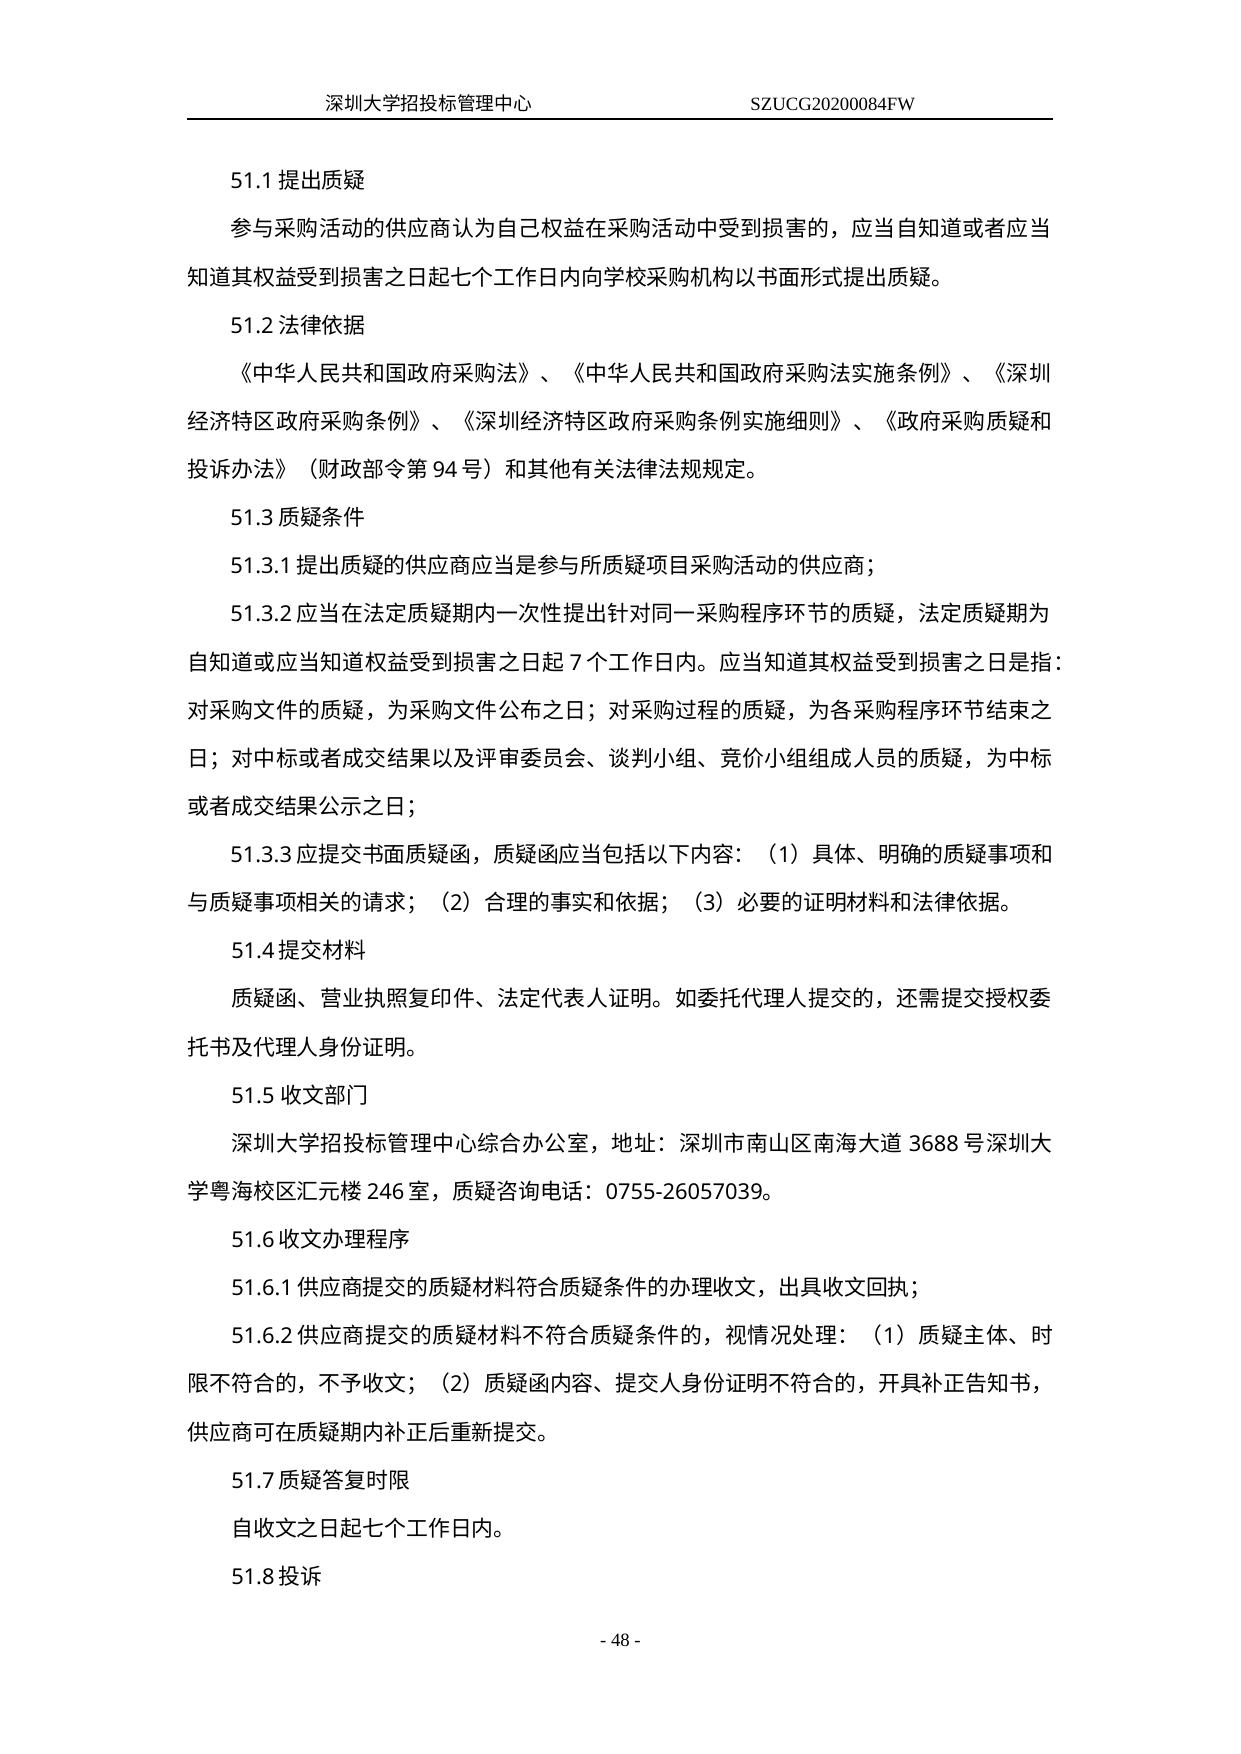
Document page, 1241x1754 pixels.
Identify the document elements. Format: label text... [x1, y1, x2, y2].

text 51.3.2应当在法定质疑期内一次性提出针对同一采购程序环节的质疑，法定质疑期为自知道或应当知道权益受到损害之日起7个工作日内。应当知道其权益受到损害之日是指：对采购文件的质疑，为采购文件公布之日；对采购过程的质疑，为各采购程序环节结束之日；对中标或者成交结果以及评审委员会、谈判小组、竞价小组组成人员的质疑，为中标或者成交结果公示之日； [187, 588, 1053, 829]
text 51.6.1供应商提交的质疑材料符合质疑条件的办理收文，出具收文回执； [187, 1262, 1053, 1310]
text 自收文之日起七个工作日内。 [187, 1503, 1053, 1551]
text 51.3质疑条件 [187, 492, 1053, 540]
text 51.8投诉 [187, 1551, 1053, 1599]
text 51.3.3应提交书面质疑函，质疑函应当包括以下内容：（1）具体、明确的质疑事项和与质疑事项相关的请求；（2）合理的事实和依据；（3）必要的证明材料和法律依据。 [187, 829, 1053, 925]
text 51.3.1提出质疑的供应商应当是参与所质疑项目采购活动的供应商； [187, 540, 1053, 588]
text 《中华人民共和国政府采购法》、《中华人民共和国政府采购法实施条例》、《深圳经济特区政府采购条例》、《深圳经济特区政府采购条例实施细则》、《政府采购质疑和投诉办法》（财政部令第94号）和其他有关法律法规规定。 [187, 348, 1053, 492]
text 51.6收文办理程序 [187, 1214, 1053, 1262]
text 51.7质疑答复时限 [187, 1454, 1053, 1503]
text 51.6.2供应商提交的质疑材料不符合质疑条件的，视情况处理：（1）质疑主体、时限不符合的，不予收文；（2）质疑函内容、提交人身份证明不符合的，开具补正告知书，供应商可在质疑期内补正后重新提交。 [187, 1310, 1053, 1454]
text 参与采购活动的供应商认为自己权益在采购活动中受到损害的，应当自知道或者应当知道其权益受到损害之日起七个工作日内向学校采购机构以书面形式提出质疑。 [187, 203, 1053, 299]
text 质疑函、营业执照复印件、法定代表人证明。如委托代理人提交的，还需提交授权委托书及代理人身份证明。 [187, 973, 1053, 1069]
text 深圳大学招投标管理中心综合办公室，地址：深圳市南山区南海大道3688号深圳大学粤海校区汇元楼246室，质疑咨询电话：0755-26057039。 [187, 1118, 1053, 1214]
text 51.1提出质疑 [187, 155, 1053, 203]
text 51.5 收文部门 [187, 1069, 1053, 1118]
text 51.2法律依据 [187, 299, 1053, 348]
text 51.4提交材料 [187, 925, 1053, 973]
